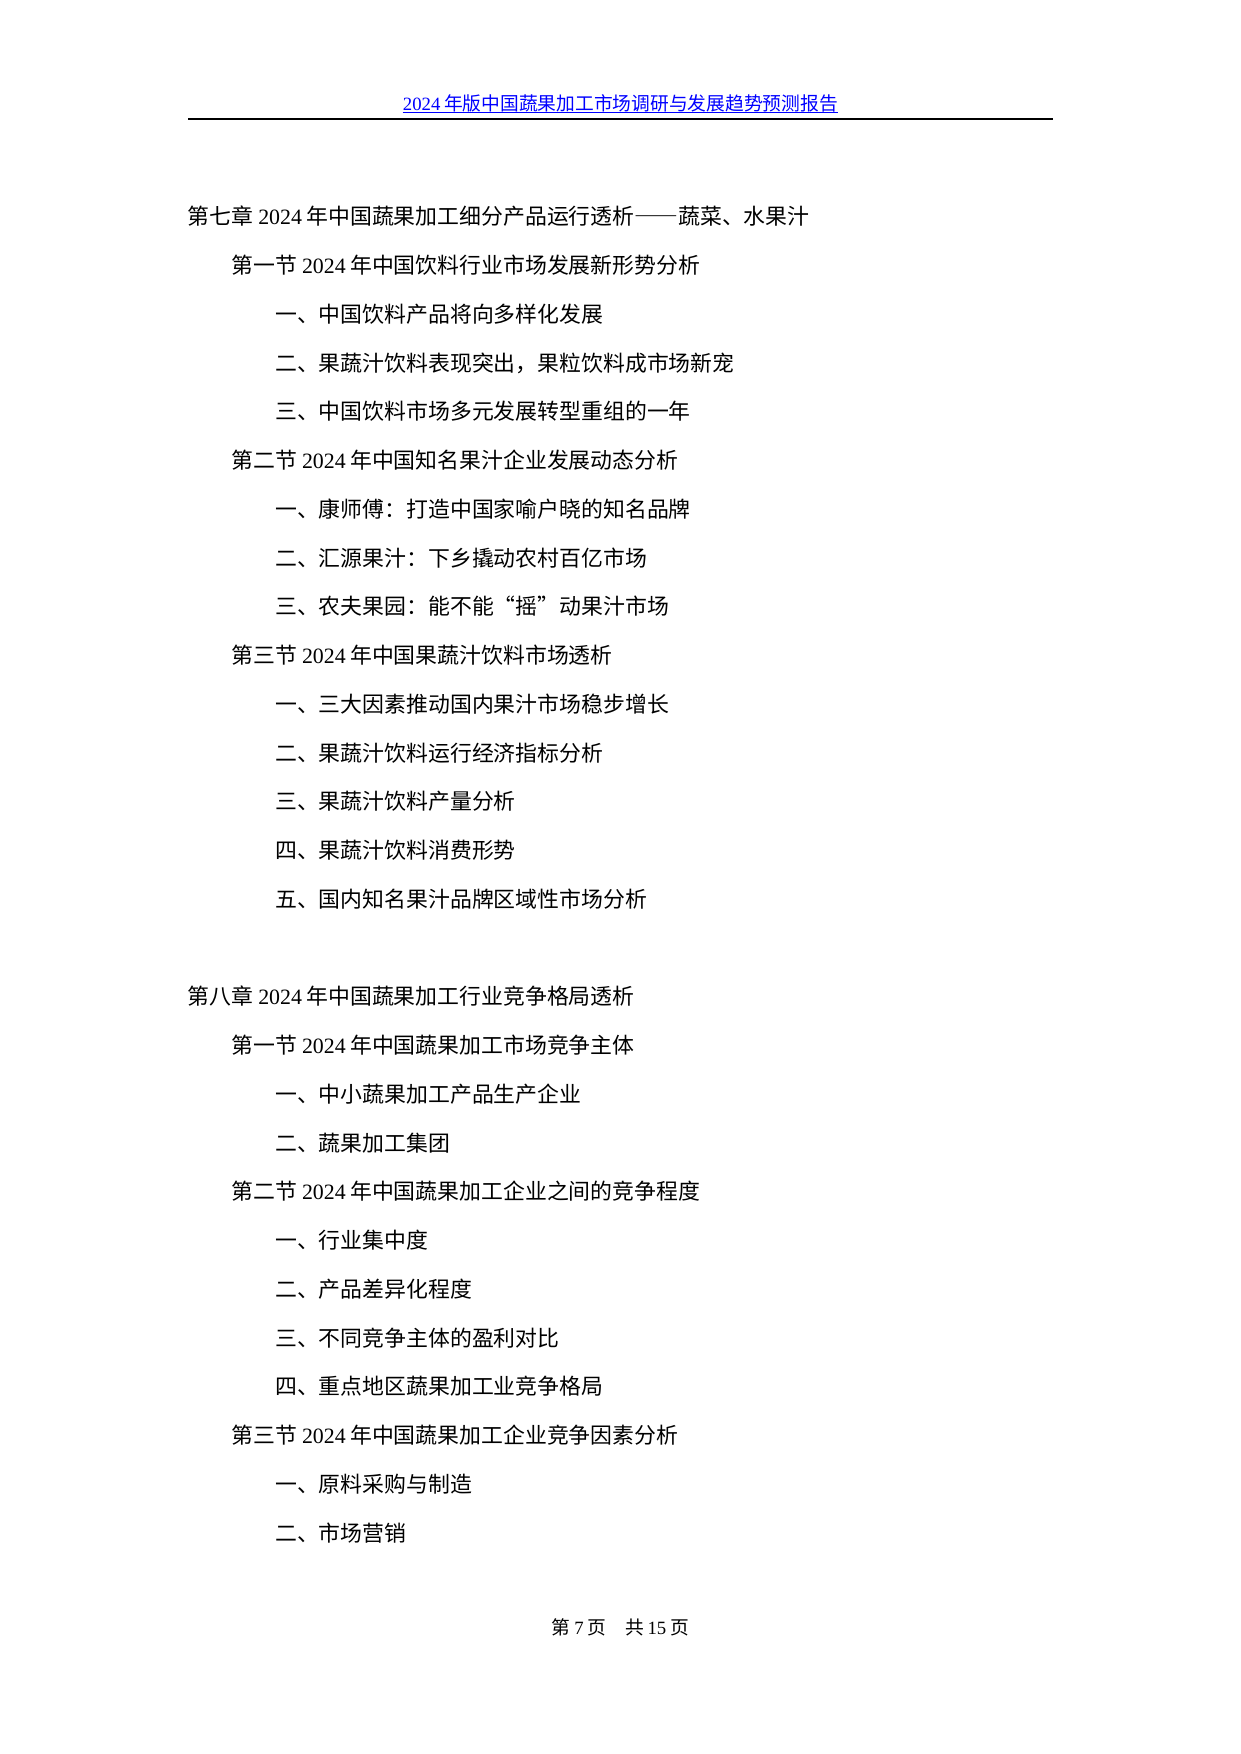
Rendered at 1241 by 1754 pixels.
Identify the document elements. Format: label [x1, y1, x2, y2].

text [187, 150, 1053, 1548]
